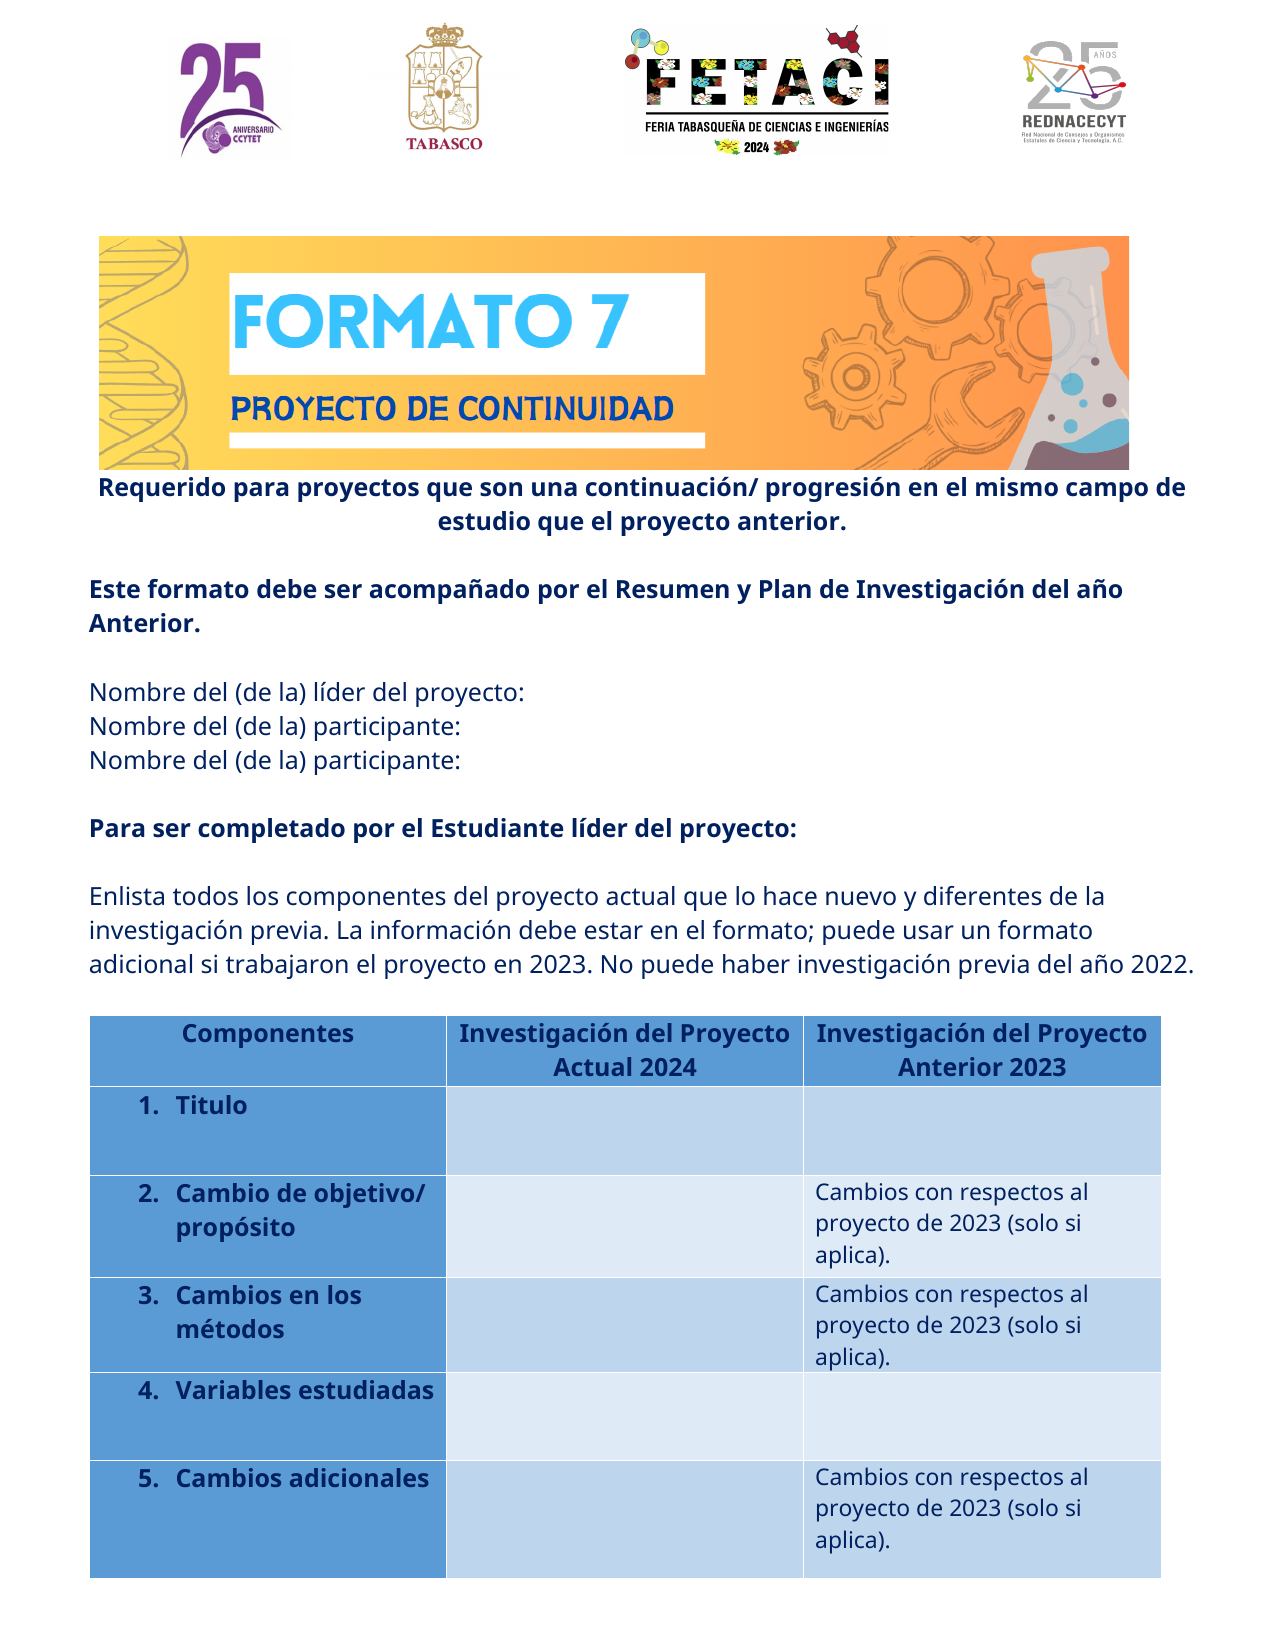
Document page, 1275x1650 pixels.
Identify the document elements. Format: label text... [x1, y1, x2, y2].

text Nombre del (de la) participante: [89, 742, 1196, 776]
text Enlista todos los componentes del proyecto actual que lo hace nuevo y diferentes de la investigación previa. La información debe estar en el formato; puede usar un formato adicional si trabajaron el proyecto en 2023. No puede haber investigación previa del año 2022. [89, 878, 1196, 981]
picture [625, 25, 889, 156]
table_cell Cambios con respectos al proyecto de 2023 (solo si aplica). [804, 1461, 1161, 1578]
table_cell [447, 1087, 803, 1175]
table_cell [447, 1461, 803, 1578]
picture [1011, 36, 1133, 147]
table_header Investigación del Proyecto Anterior 2023 [804, 1016, 1161, 1086]
text Requerido para proyectos que son una continuación/ progresión en el mismo campo de estudio que el proyecto anterior. [89, 289, 1196, 538]
table_cell Cambio de objetivo/ propósito [90, 1176, 446, 1277]
text Nombre del (de la) participante: [89, 708, 1196, 742]
table_cell [447, 1176, 803, 1277]
table_cell Cambios con respectos al proyecto de 2023 (solo si aplica). [804, 1278, 1161, 1372]
table_cell Cambios con respectos al proyecto de 2023 (solo si aplica). [804, 1176, 1161, 1277]
table_cell Variables estudiadas [90, 1373, 446, 1460]
table_cell [447, 1373, 803, 1460]
table_header Investigación del Proyecto Actual 2024 [447, 1016, 803, 1086]
table_cell Cambios adicionales [90, 1461, 446, 1578]
table_cell [804, 1087, 1161, 1175]
picture [365, 17, 521, 156]
table_cell Titulo [90, 1087, 446, 1175]
picture [99, 236, 1130, 470]
text Este formato debe ser acompañado por el Resumen y Plan de Investigación del año Anterior. [89, 572, 1196, 640]
table_cell [447, 1278, 803, 1372]
text Para ser completado por el Estudiante líder del proyecto: [89, 810, 1196, 844]
table_cell Cambios en los métodos [90, 1278, 446, 1372]
table_header Componentes [90, 1016, 446, 1086]
table_cell [804, 1373, 1161, 1460]
picture [167, 17, 297, 166]
text Nombre del (de la) líder del proyecto: [89, 674, 1196, 708]
